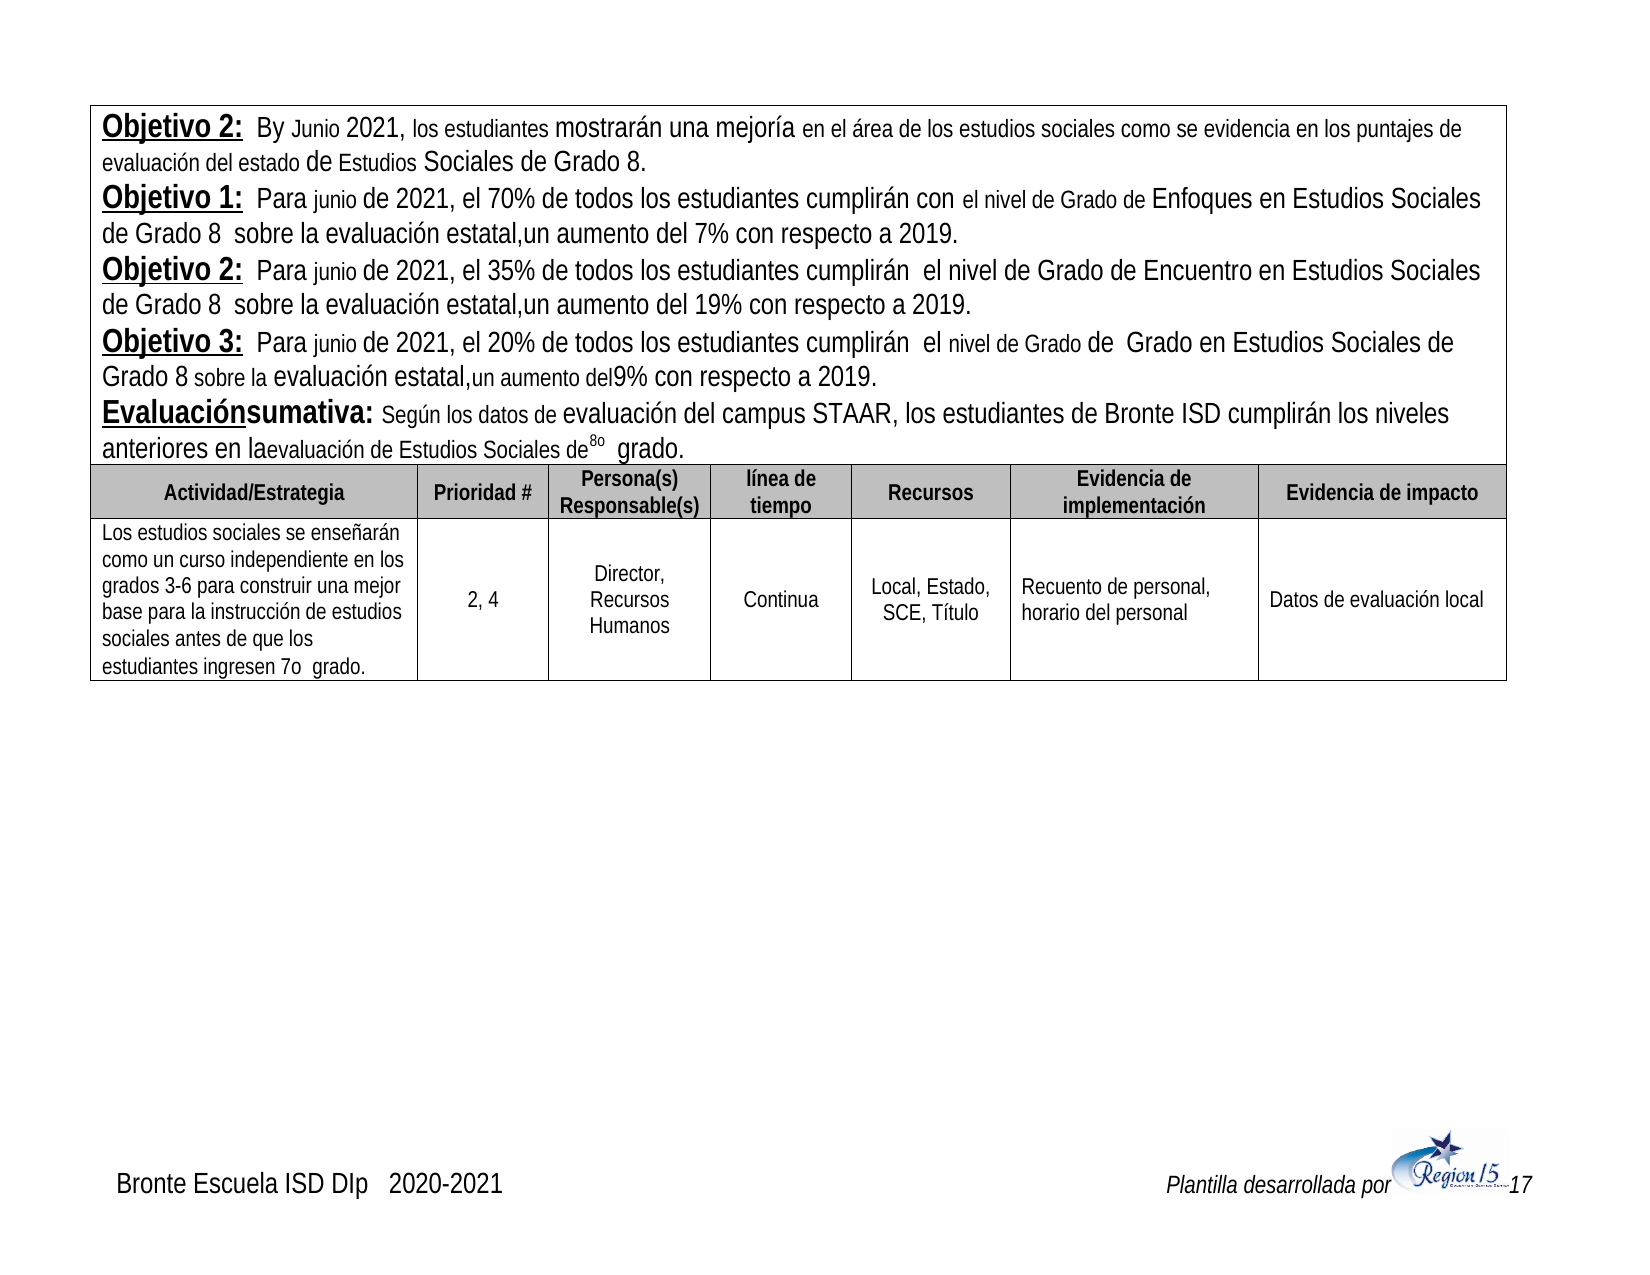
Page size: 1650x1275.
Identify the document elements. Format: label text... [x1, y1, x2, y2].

table_cell Datos de evaluación local [1259, 519, 1506, 679]
table_header Objetivo 2: By Junio 2021, los estudiantes mostrarán una mejoría en el área de los estudios sociales como se evidencia en los puntajes de evaluación del estado de Estudios Sociales de Grado 8. Objetivo 1: Para junio de 2021, el 70% de todos los estudiantes cumplirán con el nivel de Grado de Enfoques en Estudios Sociales de Grado 8 sobre la evaluación estatal,un aumento del 7% con respecto a 2019. Objetivo 2: Para junio de 2021, el 35% de todos los estudiantes cumplirán el nivel de Grado de Encuentro en Estudios Sociales de Grado 8 sobre la evaluación estatal,un aumento del 19% con respecto a 2019. Objetivo 3: Para junio de 2021, el 20% de todos los estudiantes cumplirán el nivel de Grado de Grado en Estudios Sociales de Grado 8 sobre la evaluación estatal,un aumento del9% con respecto a 2019. Evaluaciónsumativa: Según los datos de evaluación del campus STAAR, los estudiantes de Bronte ISD cumplirán los niveles anteriores en laevaluación de Estudios Sociales de8o grado. [91, 106, 1506, 464]
table_cell Recuento de personal, horario del personal [1011, 519, 1258, 679]
table_cell Director, Recursos Humanos [549, 519, 710, 679]
table_cell Los estudios sociales se enseñarán como un curso independiente en los grados 3-6 para construir una mejor base para la instrucción de estudios sociales antes de que los estudiantes ingresen 7o grado. [91, 519, 417, 679]
table_cell línea de tiempo [711, 465, 851, 518]
table_cell Local, Estado, SCE, Título [852, 519, 1010, 679]
table_cell Evidencia de impacto [1259, 465, 1506, 518]
table_cell 2, 4 [418, 519, 548, 679]
table_cell Continua [711, 519, 851, 679]
table_cell Actividad/Estrategia [91, 465, 417, 518]
table_cell Evidencia de implementación [1011, 465, 1258, 518]
picture [1391, 1129, 1509, 1194]
table_cell Persona(s) Responsable(s) [549, 465, 710, 518]
table_cell Prioridad # [418, 465, 548, 518]
table_cell Recursos [852, 465, 1010, 518]
